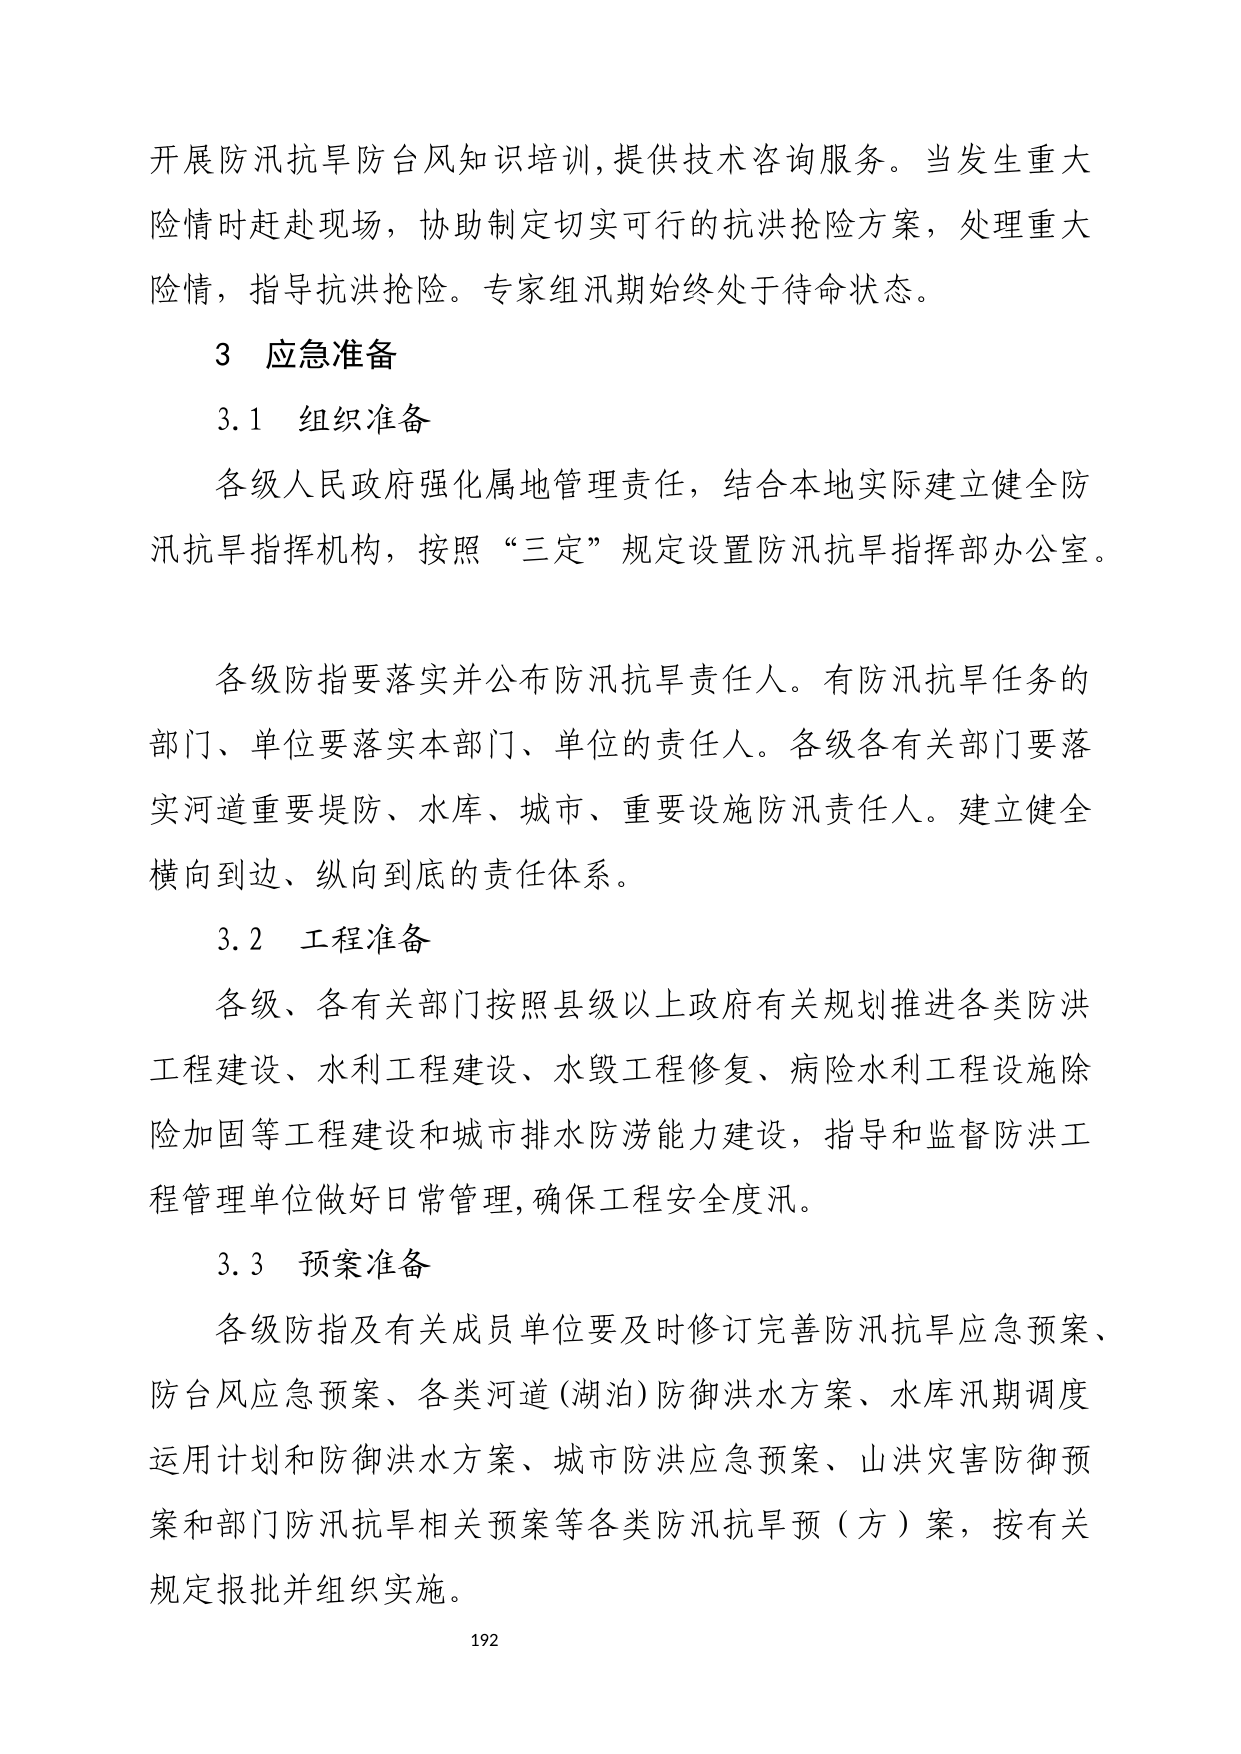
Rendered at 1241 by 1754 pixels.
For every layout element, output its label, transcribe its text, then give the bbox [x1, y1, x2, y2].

text 3.1 组织准备 [148, 384, 1092, 449]
text 各级防指要落实并公布防汛抗旱责任人。有防汛抗旱任务的部门、单位要落实本部门、单位的责任人。各级各有关部门要落实河道重要堤防、水库、城市、重要设施防汛责任人。建立健全横向到边、纵向到底的责任体系。 [148, 644, 1092, 904]
text 各级、各有关部门按照县级以上政府有关规划推进各类防洪工程建设、水利工程建设、水毁工程修复、病险水利工程设施除险加固等工程建设和城市排水防涝能力建设，指导和监督防洪工程管理单位做好日常管理,确保工程安全度汛。 [148, 969, 1092, 1229]
text 3 应急准备 [148, 319, 1092, 384]
text 各级防指及有关成员单位要及时修订完善防汛抗旱应急预案、防台风应急预案、各类河道(湖泊)防御洪水方案、水库汛期调度运用计划和防御洪水方案、城市防洪应急预案、山洪灾害防御预案和部门防汛抗旱相关预案等各类防汛抗旱预（方）案，按有关规定报批并组织实施。 [148, 1294, 1092, 1619]
text 各级人民政府强化属地管理责任，结合本地实际建立健全防汛抗旱指挥机构，按照“三定”规定设置防汛抗旱指挥部办公室。 [148, 449, 1092, 644]
text 3.3 预案准备 [148, 1229, 1092, 1294]
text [148, 124, 1092, 319]
text 3.2 工程准备 [148, 904, 1092, 969]
